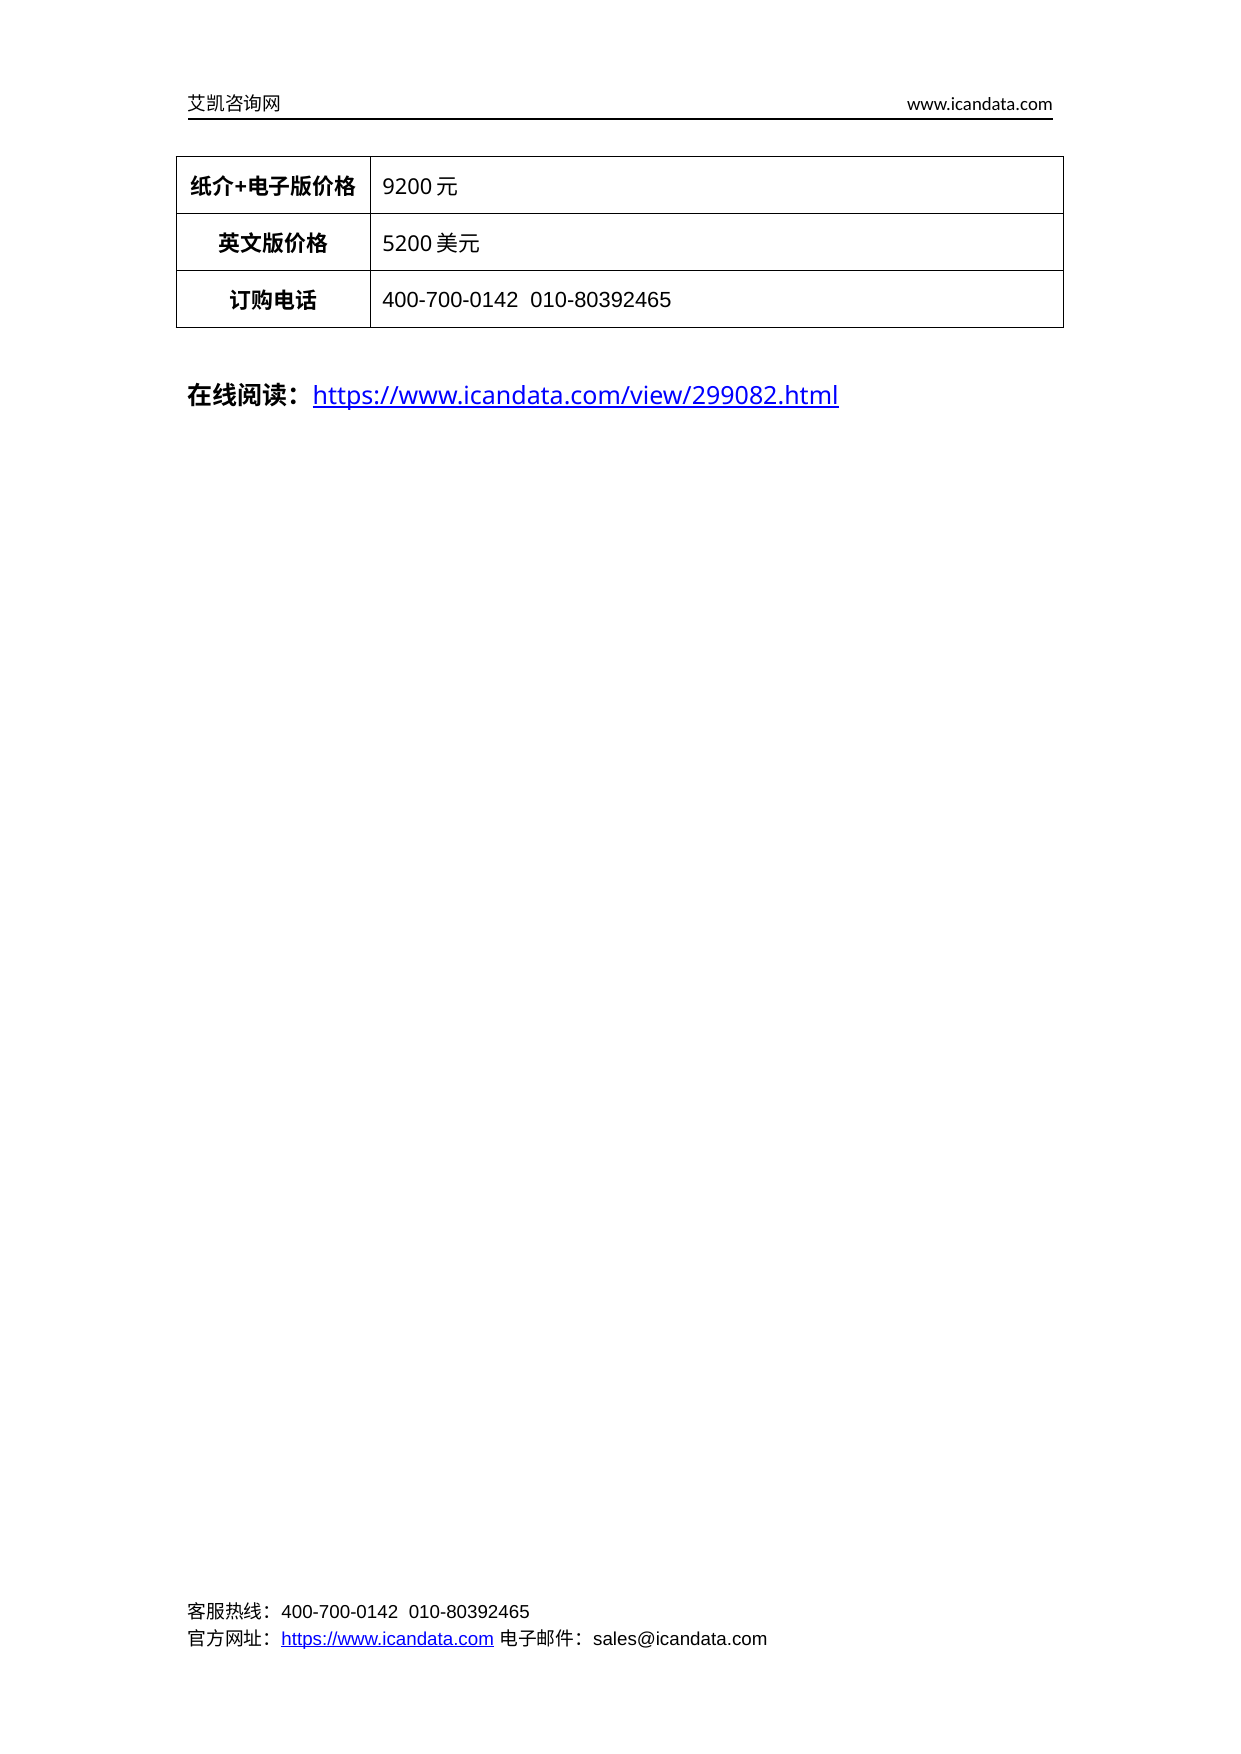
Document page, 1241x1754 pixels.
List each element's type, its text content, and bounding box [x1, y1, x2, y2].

table_cell 400-700-0142 010-80392465 [371, 271, 1063, 327]
table_cell 英文版价格 [177, 214, 370, 270]
table_cell 订购电话 [177, 271, 370, 327]
table_cell 5200美元 [371, 214, 1063, 270]
table_cell 纸介+电子版价格 [177, 157, 370, 213]
text 在线阅读：https://www.icandata.com/view/299082.html [187, 361, 1053, 426]
table_cell 9200元 [371, 157, 1063, 213]
